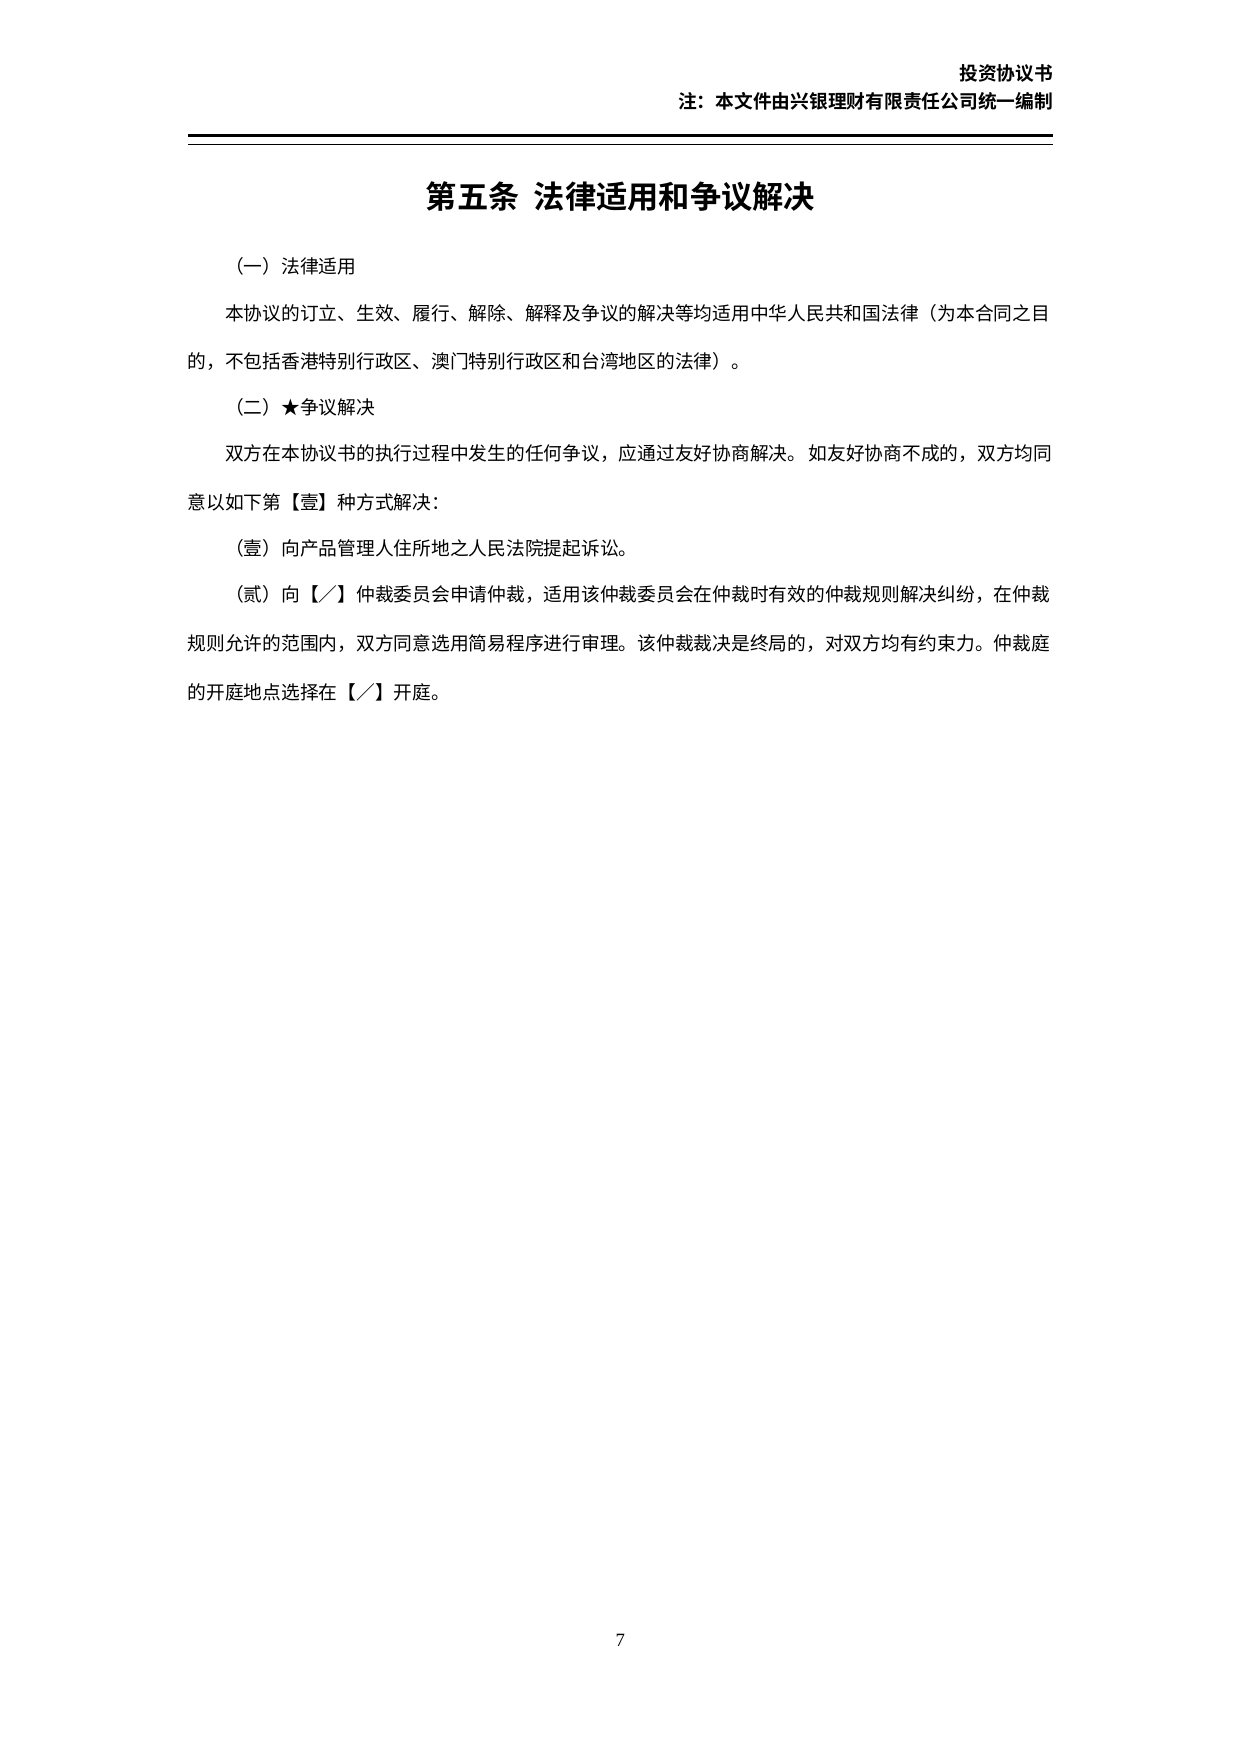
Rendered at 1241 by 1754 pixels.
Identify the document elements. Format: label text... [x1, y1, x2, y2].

subtitle 第五条 法律适用和争议解决 [187, 162, 1053, 227]
text （贰）向【／】仲裁委员会申请仲裁，适用该仲裁委员会在仲裁时有效的仲裁规则解决纠纷，在仲裁规则允许的范围内，双方同意选用简易程序进行审理。该仲裁裁决是终局的，对双方均有约束力。仲裁庭的开庭地点选择在【／】开庭。 [187, 577, 1053, 707]
text （壹）向产品管理人住所地之人民法院提起诉讼。 [187, 531, 1053, 564]
text （一）法律适用 [187, 249, 1053, 282]
text （二）★争议解决 [187, 390, 1053, 423]
text 双方在本协议书的执行过程中发生的任何争议，应通过友好协商解决。如友好协商不成的，双方均同意以如下第【壹】种方式解决： [187, 436, 1053, 518]
text 本协议的订立、生效、履行、解除、解释及争议的解决等均适用中华人民共和国法律（为本合同之目的，不包括香港特别行政区、澳门特别行政区和台湾地区的法律）。 [187, 296, 1053, 377]
